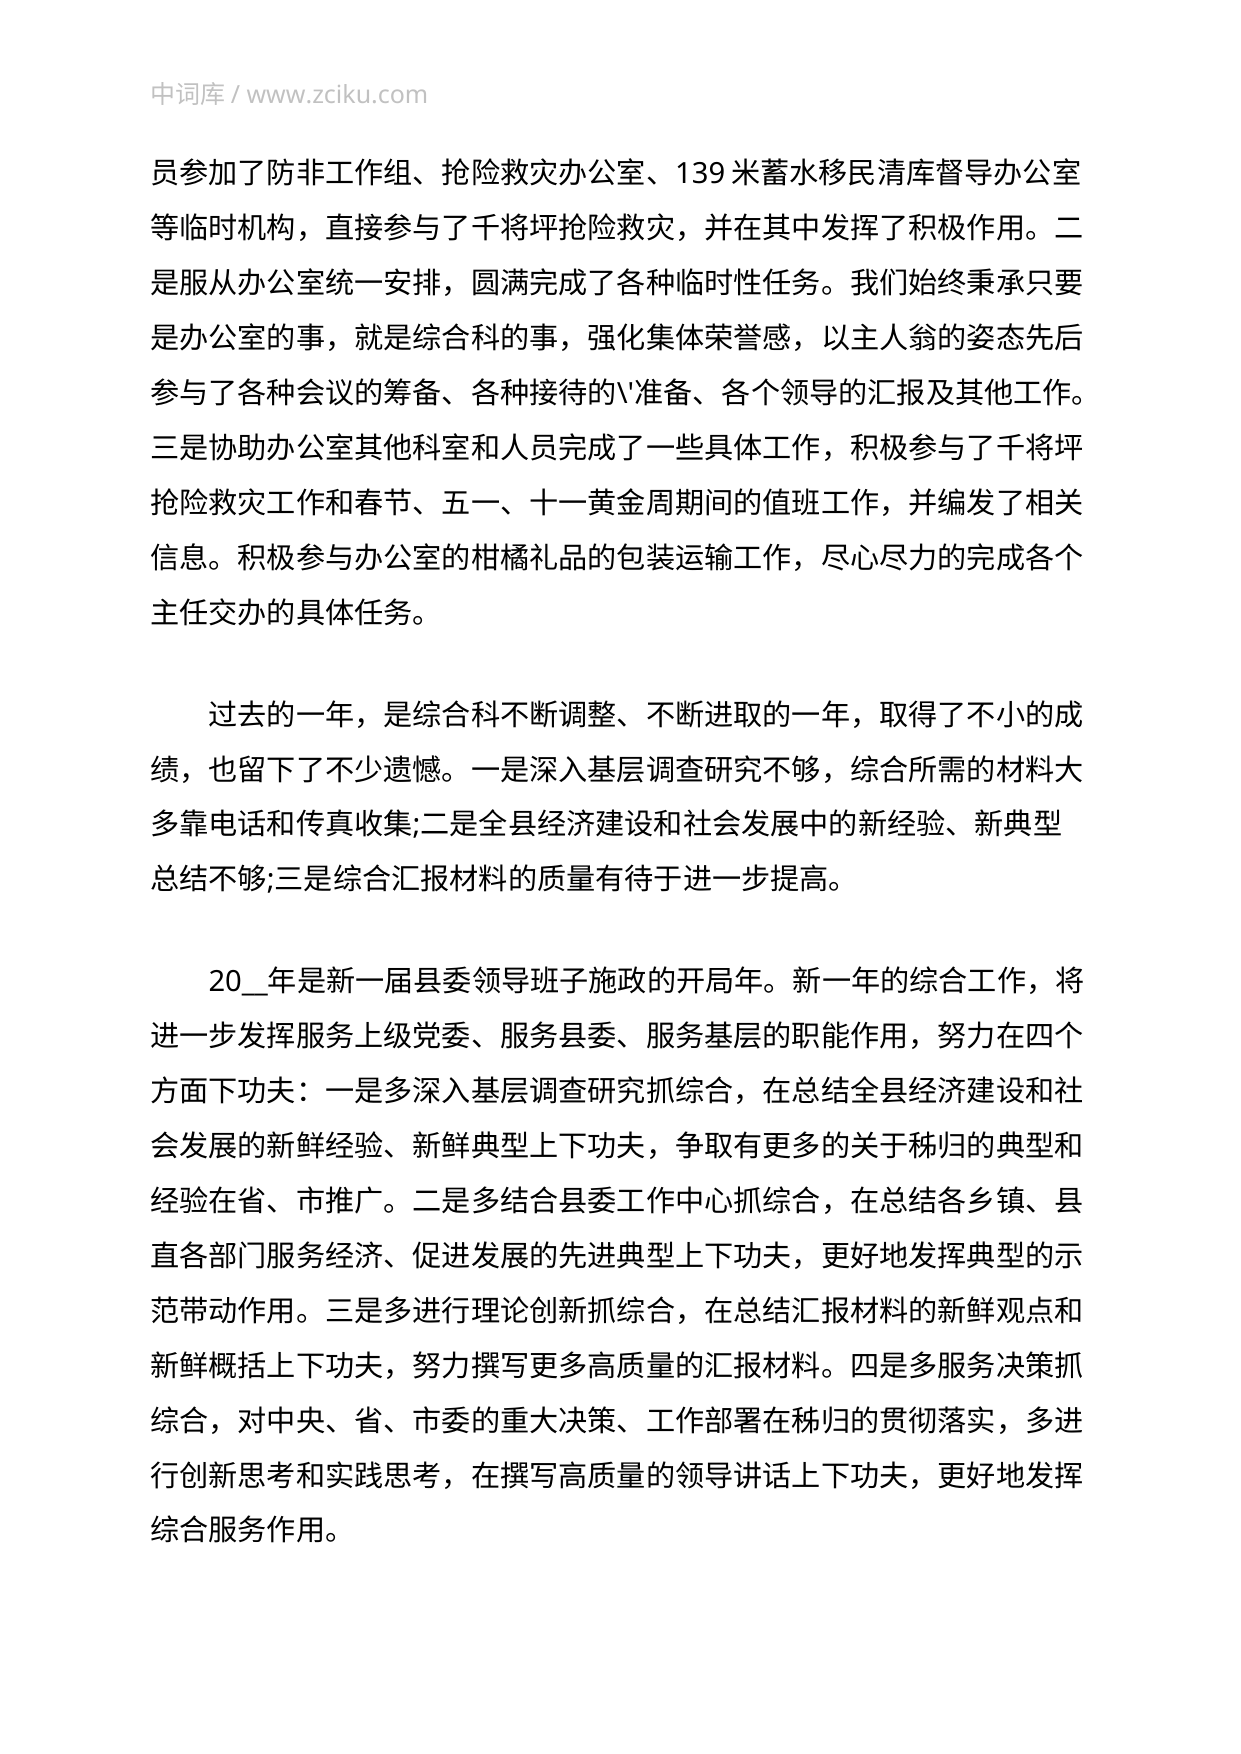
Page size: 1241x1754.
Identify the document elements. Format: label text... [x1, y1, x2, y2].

text 过去的一年，是综合科不断调整、不断进取的一年，取得了不小的成绩，也留下了不少遗憾。一是深入基层调查研究不够，综合所需的材料大多靠电话和传真收集;二是全县经济建设和社会发展中的新经验、新典型总结不够;三是综合汇报材料的质量有待于进一步提高。 [150, 691, 1090, 898]
text 20__年是新一届县委领导班子施政的开局年。新一年的综合工作，将进一步发挥服务上级党委、服务县委、服务基层的职能作用，努力在四个方面下功夫：一是多深入基层调查研究抓综合，在总结全县经济建设和社会发展的新鲜经验、新鲜典型上下功夫，争取有更多的关于秭归的典型和经验在省、市推广。二是多结合县委工作中心抓综合，在总结各乡镇、县直各部门服务经济、促进发展的先进典型上下功夫，更好地发挥典型的示范带动作用。三是多进行理论创新抓综合，在总结汇报材料的新鲜观点和新鲜概括上下功夫，努力撰写更多高质量的汇报材料。四是多服务决策抓综合，对中央、省、市委的重大决策、工作部署在秭归的贯彻落实，多进行创新思考和实践思考，在撰写高质量的领导讲话上下功夫，更好地发挥综合服务作用。 [150, 958, 1090, 1549]
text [150, 150, 1090, 632]
